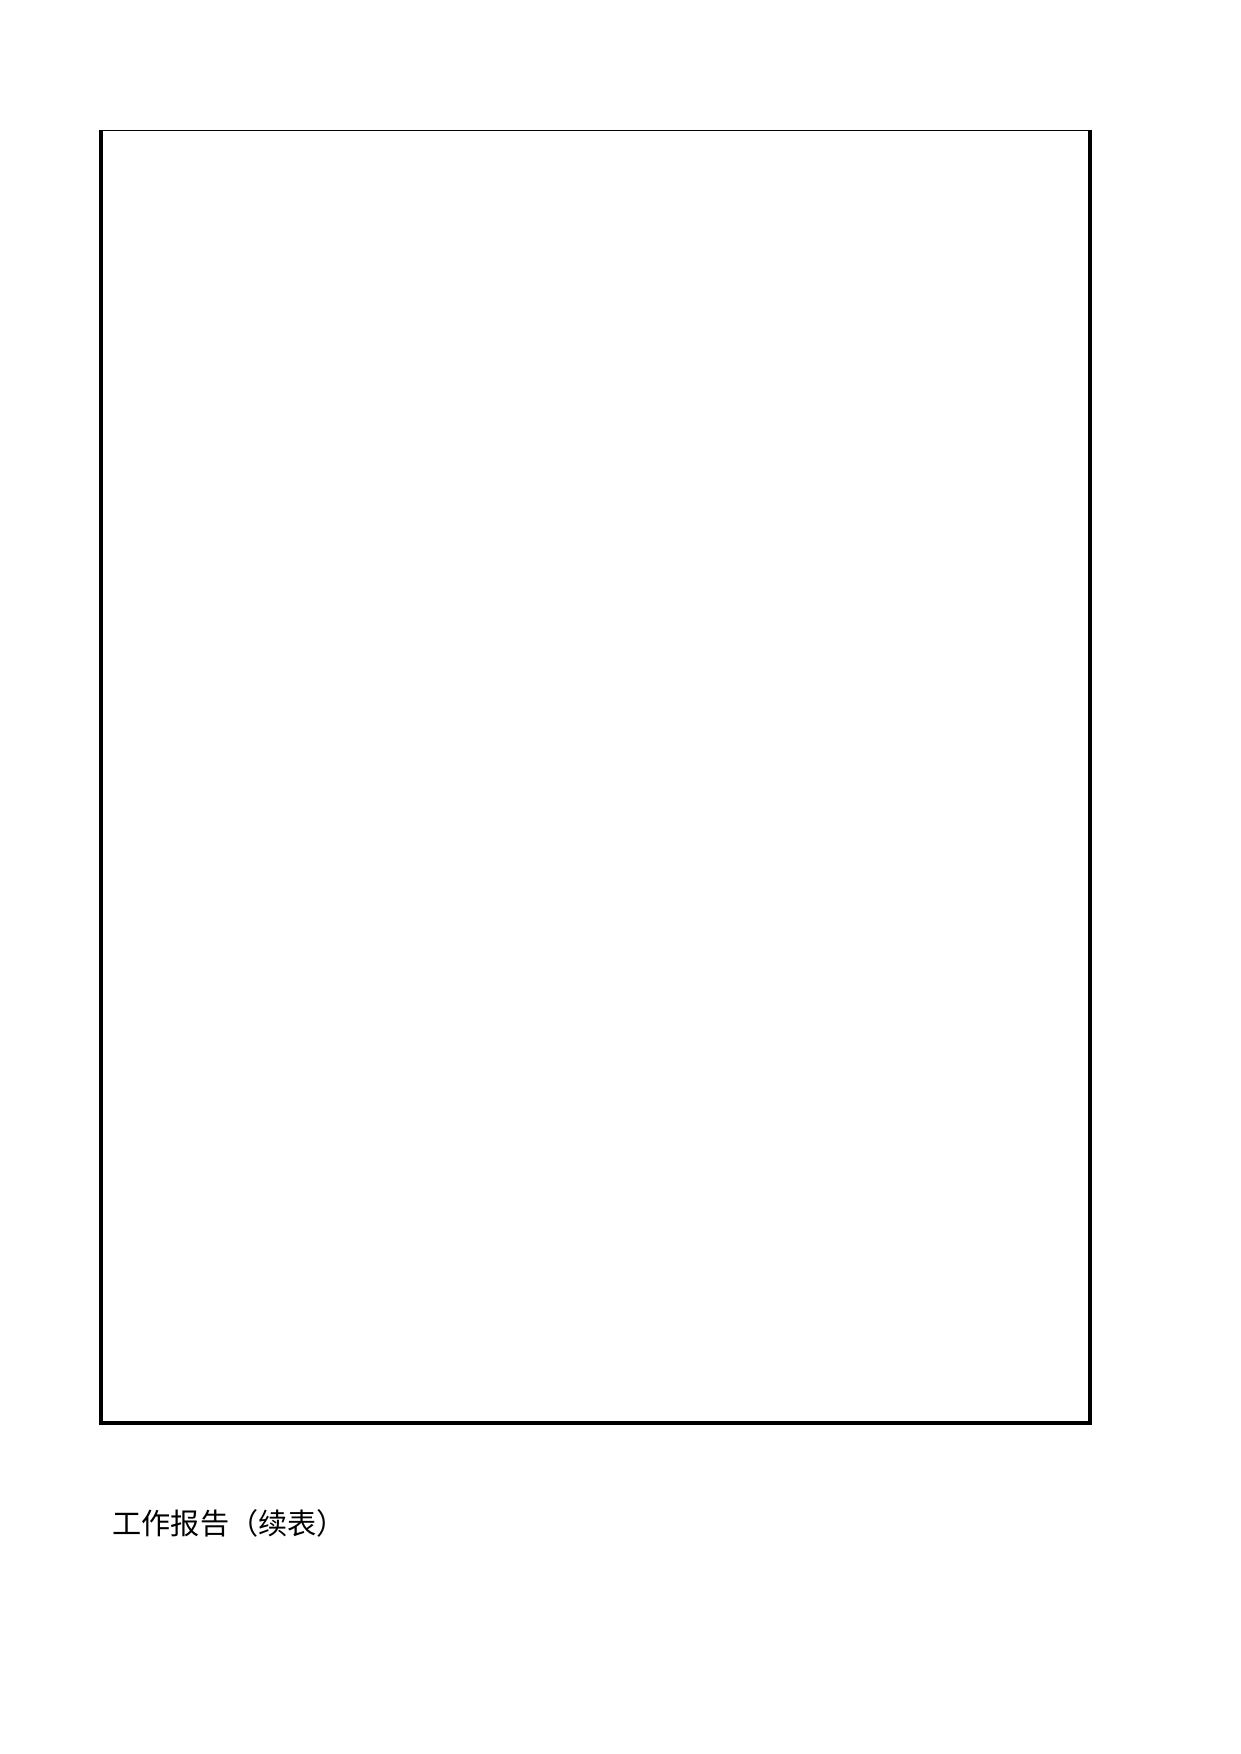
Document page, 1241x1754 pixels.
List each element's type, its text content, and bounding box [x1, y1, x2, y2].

text 工作报告（续表） [112, 1489, 1128, 1554]
table_cell [103, 131, 1088, 1421]
